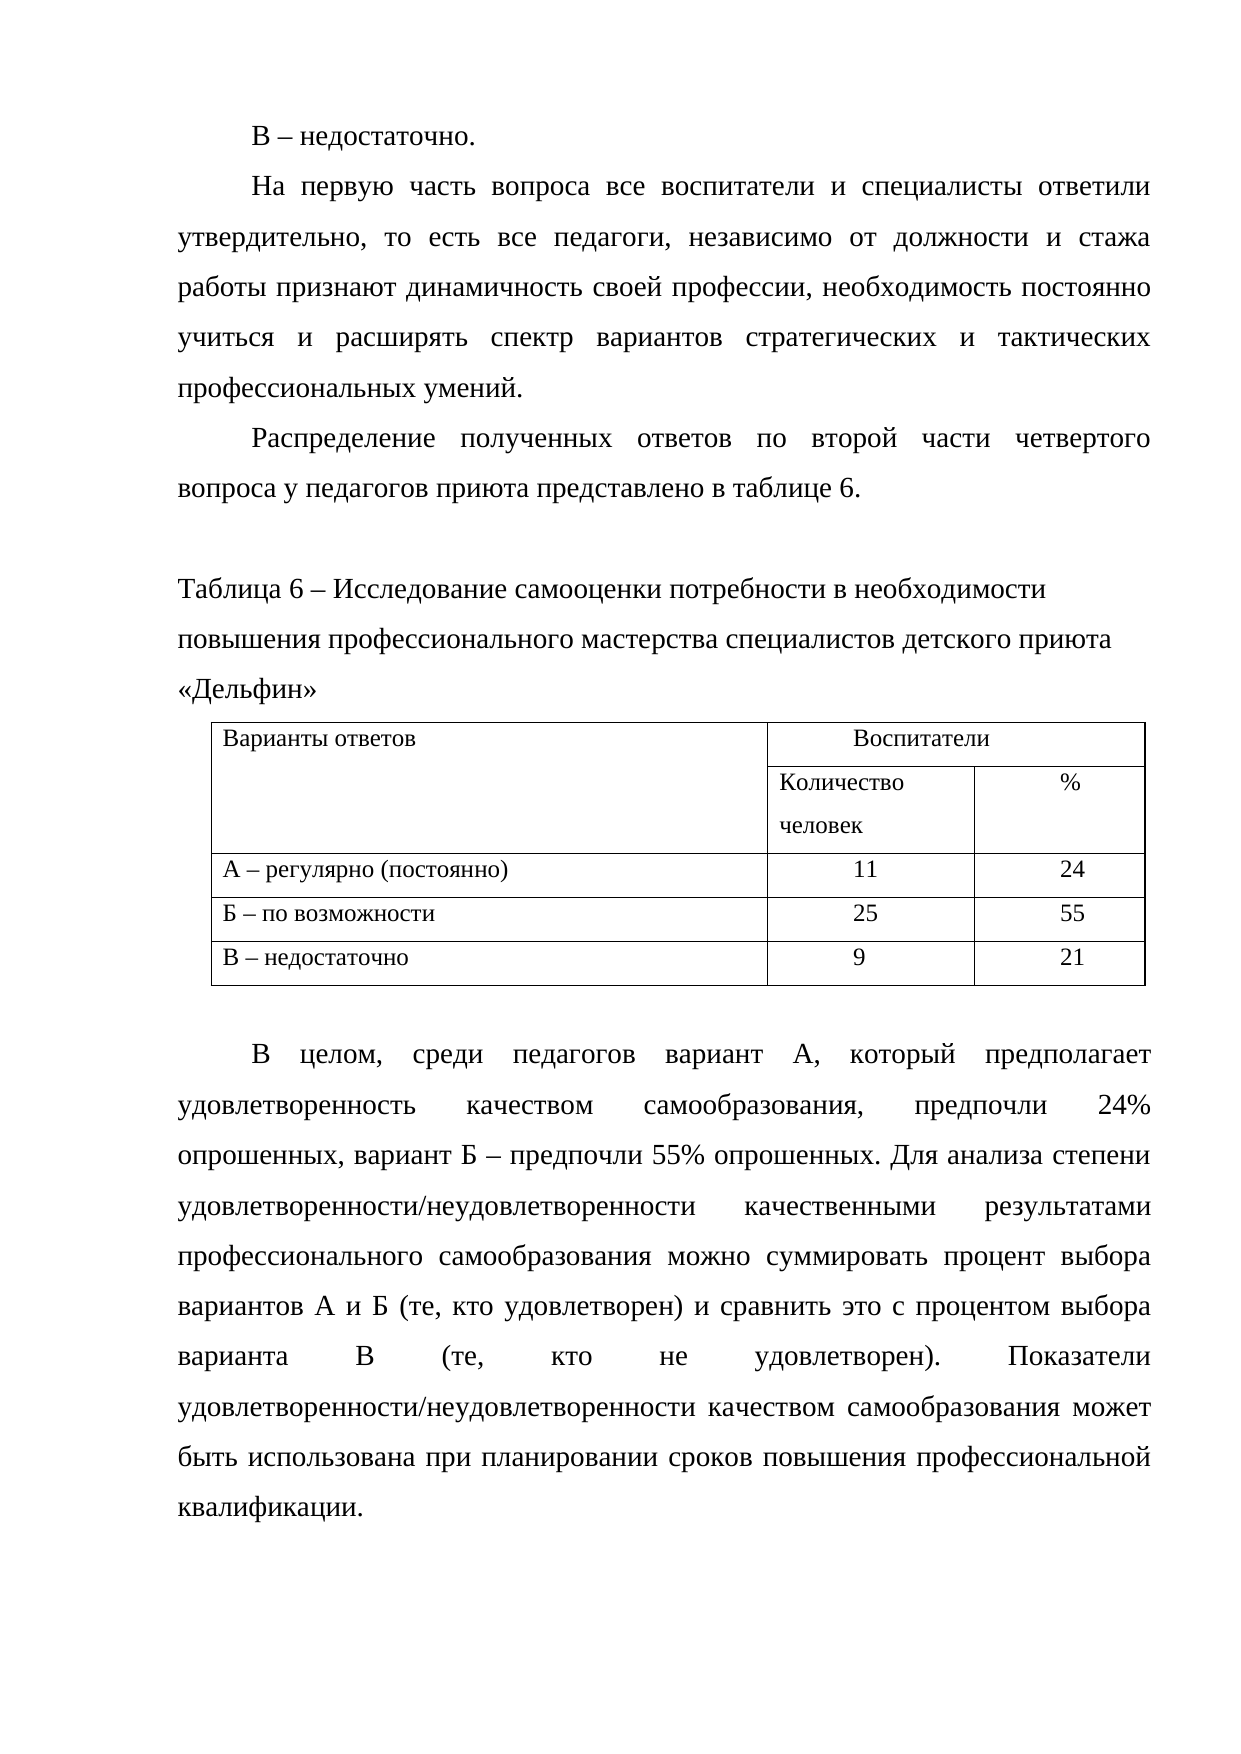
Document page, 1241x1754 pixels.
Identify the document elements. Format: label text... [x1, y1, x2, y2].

list Распределение полученных ответов по второй части четвертого вопроса у педагогов приюта представлено в таблице 6. [177, 420, 1152, 504]
table_cell 55 [975, 898, 1144, 941]
table_cell В – недостаточно [212, 942, 767, 985]
table_cell 11 [768, 854, 974, 897]
table_header Воспитатели [768, 723, 1144, 766]
list В целом, среди педагогов вариант А, который предполагает удовлетворенность качеством самообразования, предпочли 24% опрошенных, вариант Б – предпочли 55% опрошенных. Для анализа степени удовлетворенности/неудовлетворенности качественными результатами профессионального самообразования можно суммировать процент выбора вариантов А и Б (те, кто удовлетворен) и сравнить это с процентом выбора варианта В (те, кто не удовлетворен). Показатели удовлетворенности/неудовлетворенности качеством самообразования может быть использована при планировании сроков повышения профессиональной квалификации. [177, 1037, 1152, 1523]
list Таблица 6 – Исследование самооценки потребности в необходимости повышения профессионального мастерства специалистов детского приюта «Дельфин» [177, 571, 1152, 705]
table_cell Б – по возможности [212, 898, 767, 941]
table_header Варианты ответов [212, 723, 767, 853]
table_cell 25 [768, 898, 974, 941]
table_cell Количество человек [768, 767, 974, 853]
table_cell 21 [975, 942, 1144, 985]
table_cell 9 [768, 942, 974, 985]
table_cell 24 [975, 854, 1144, 897]
list В – недостаточно. [177, 118, 1152, 152]
table_cell % [975, 767, 1144, 853]
table_cell А – регулярно (постоянно) [212, 854, 767, 897]
list На первую часть вопроса все воспитатели и специалисты ответили утвердительно, то есть все педагоги, независимо от должности и стажа работы признают динамичность своей профессии, необходимость постоянно учиться и расширять спектр вариантов стратегических и тактических профессиональных умений. [177, 168, 1152, 403]
